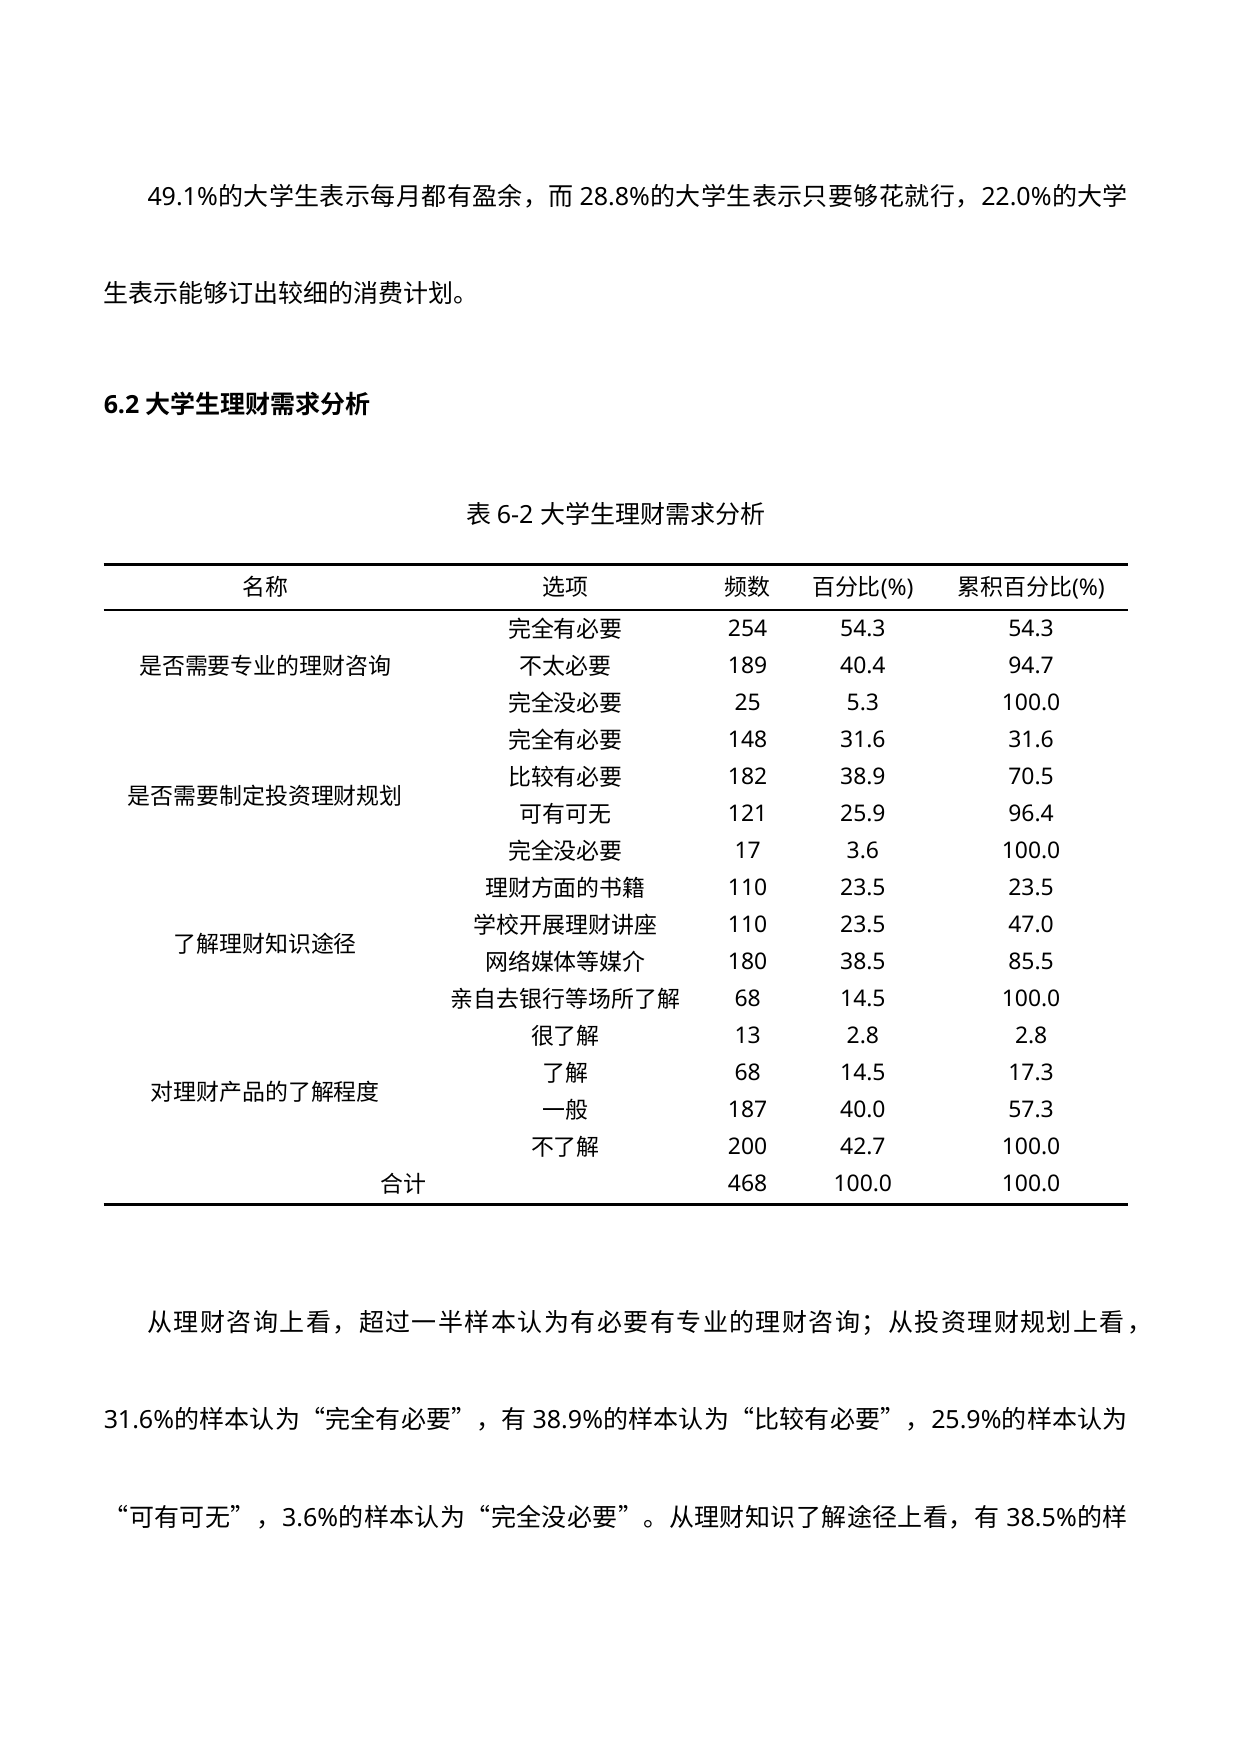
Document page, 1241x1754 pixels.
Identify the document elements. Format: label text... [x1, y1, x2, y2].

table_header 累积百分比(%) [934, 566, 1128, 609]
table_cell 完全有必要 [427, 722, 703, 759]
table_cell 100.0 [934, 685, 1128, 722]
table_cell 了解理财知识途径 [104, 870, 427, 1018]
table_header 选项 [427, 566, 703, 609]
table_cell 121 [704, 796, 791, 833]
table_cell 一般 [427, 1092, 703, 1129]
table_cell 比较有必要 [427, 759, 703, 796]
table_cell 2.8 [934, 1018, 1128, 1055]
table_cell 148 [704, 722, 791, 759]
table_cell 13 [704, 1018, 791, 1055]
table_cell 2.8 [791, 1018, 934, 1055]
table_cell 23.5 [791, 870, 934, 907]
table_cell 17 [704, 833, 791, 870]
table_cell 学校开展理财讲座 [427, 907, 703, 944]
table_cell 31.6 [791, 722, 934, 759]
table_cell 100.0 [934, 833, 1128, 870]
table_cell 5.3 [791, 685, 934, 722]
table_cell 254 [704, 611, 791, 648]
table_cell 17.3 [934, 1055, 1128, 1092]
text 表6-2 大学生理财需求分析 [103, 480, 1128, 545]
table_cell 3.6 [791, 833, 934, 870]
table_cell 是否需要专业的理财咨询 [104, 611, 427, 722]
table_cell 85.5 [934, 944, 1128, 981]
table_cell 38.9 [791, 759, 934, 796]
table_cell 23.5 [934, 870, 1128, 907]
table_cell 25.9 [791, 796, 934, 833]
table_cell 42.7 [791, 1129, 934, 1166]
table_cell 14.5 [791, 1055, 934, 1092]
table_cell 完全没必要 [427, 685, 703, 722]
table_cell 96.4 [934, 796, 1128, 833]
table_cell 对理财产品的了解程度 [104, 1018, 427, 1166]
table_cell 110 [704, 907, 791, 944]
table_cell 68 [704, 1055, 791, 1092]
table_cell 68 [704, 981, 791, 1018]
table_cell 25 [704, 685, 791, 722]
table_cell 180 [704, 944, 791, 981]
table_cell 是否需要制定投资理财规划 [104, 722, 427, 870]
table_cell 38.5 [791, 944, 934, 981]
table_cell 70.5 [934, 759, 1128, 796]
table_cell 合计 [104, 1166, 703, 1203]
table_header 名称 [104, 566, 427, 609]
table_cell 23.5 [791, 907, 934, 944]
table_cell 不了解 [427, 1129, 703, 1166]
subtitle 大学生理财需求分析 [103, 370, 1128, 435]
table_cell 100.0 [934, 1129, 1128, 1166]
table_cell 47.0 [934, 907, 1128, 944]
table_cell 40.4 [791, 648, 934, 685]
table_cell 14.5 [791, 981, 934, 1018]
text 49.1%的大学生表示每月都有盈余，而28.8%的大学生表示只要够花就行，22.0%的大学生表示能够订出较细的消费计划。 [103, 162, 1128, 324]
table_cell 不太必要 [427, 648, 703, 685]
table_cell 54.3 [791, 611, 934, 648]
table_cell 40.0 [791, 1092, 934, 1129]
table_cell 54.3 [934, 611, 1128, 648]
table_cell 182 [704, 759, 791, 796]
table_cell 亲自去银行等场所了解 [427, 981, 703, 1018]
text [103, 1288, 1128, 1548]
table_cell 完全没必要 [427, 833, 703, 870]
table_cell 31.6 [934, 722, 1128, 759]
table_cell 可有可无 [427, 796, 703, 833]
table_cell 很了解 [427, 1018, 703, 1055]
table_cell 187 [704, 1092, 791, 1129]
table_cell 189 [704, 648, 791, 685]
table_cell 完全有必要 [427, 611, 703, 648]
table_cell 100.0 [934, 981, 1128, 1018]
table_header 百分比(%) [791, 566, 934, 609]
table_cell 网络媒体等媒介 [427, 944, 703, 981]
table_cell 57.3 [934, 1092, 1128, 1129]
table_cell 200 [704, 1129, 791, 1166]
table_cell 理财方面的书籍 [427, 870, 703, 907]
table_cell 110 [704, 870, 791, 907]
table_cell 了解 [427, 1055, 703, 1092]
table_cell 100.0 [791, 1166, 934, 1203]
table_header 频数 [704, 566, 791, 609]
table_cell 100.0 [934, 1166, 1128, 1203]
table_cell 94.7 [934, 648, 1128, 685]
table_cell 468 [704, 1166, 791, 1203]
